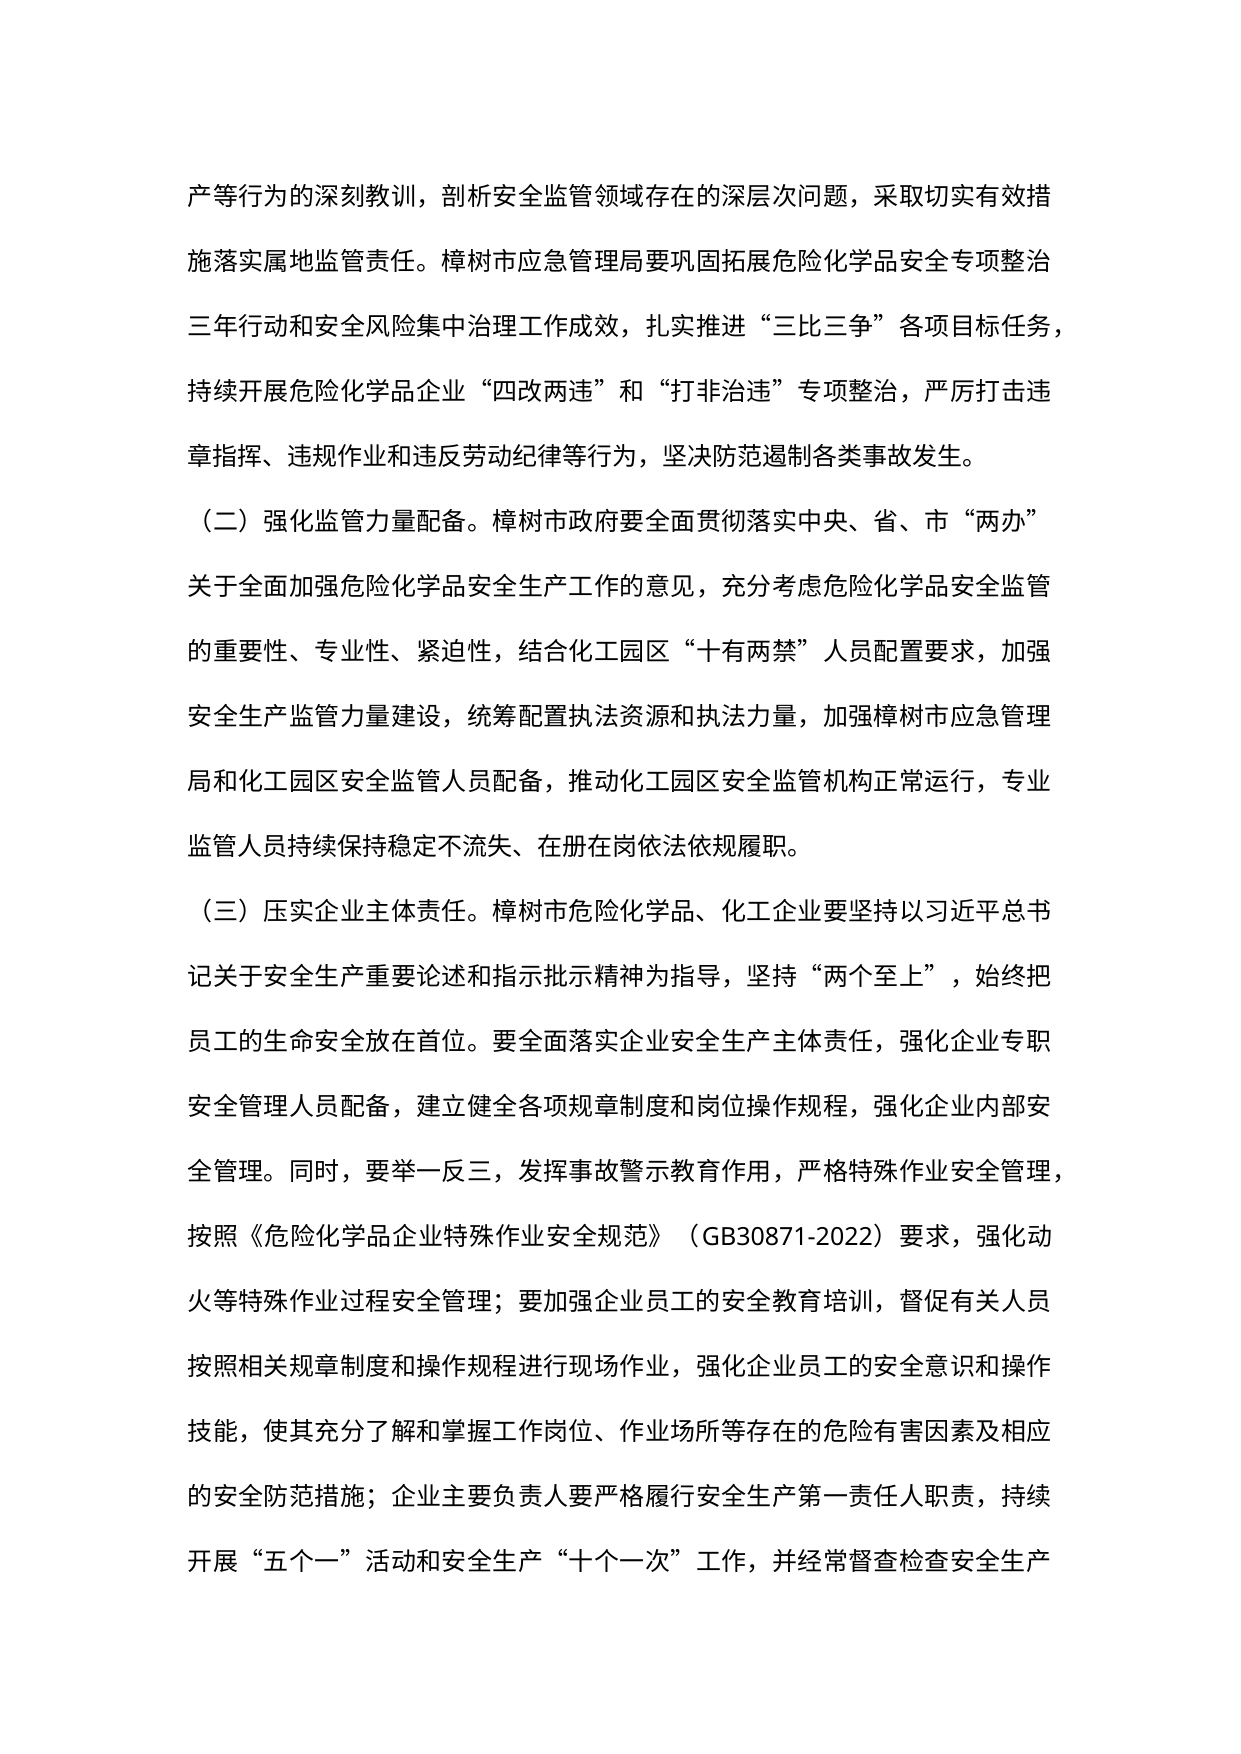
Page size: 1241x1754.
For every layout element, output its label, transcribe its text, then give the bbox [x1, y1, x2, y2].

text （二）强化监管力量配备。樟树市政府要全面贯彻落实中央、省、市“两办”关于全面加强危险化学品安全生产工作的意见，充分考虑危险化学品安全监管的重要性、专业性、紧迫性，结合化工园区“十有两禁”人员配置要求，加强安全生产监管力量建设，统筹配置执法资源和执法力量，加强樟树市应急管理局和化工园区安全监管人员配备，推动化工园区安全监管机构正常运行，专业监管人员持续保持稳定不流失、在册在岗依法依规履职。 [187, 487, 1053, 877]
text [187, 162, 1053, 487]
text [187, 877, 1053, 1592]
